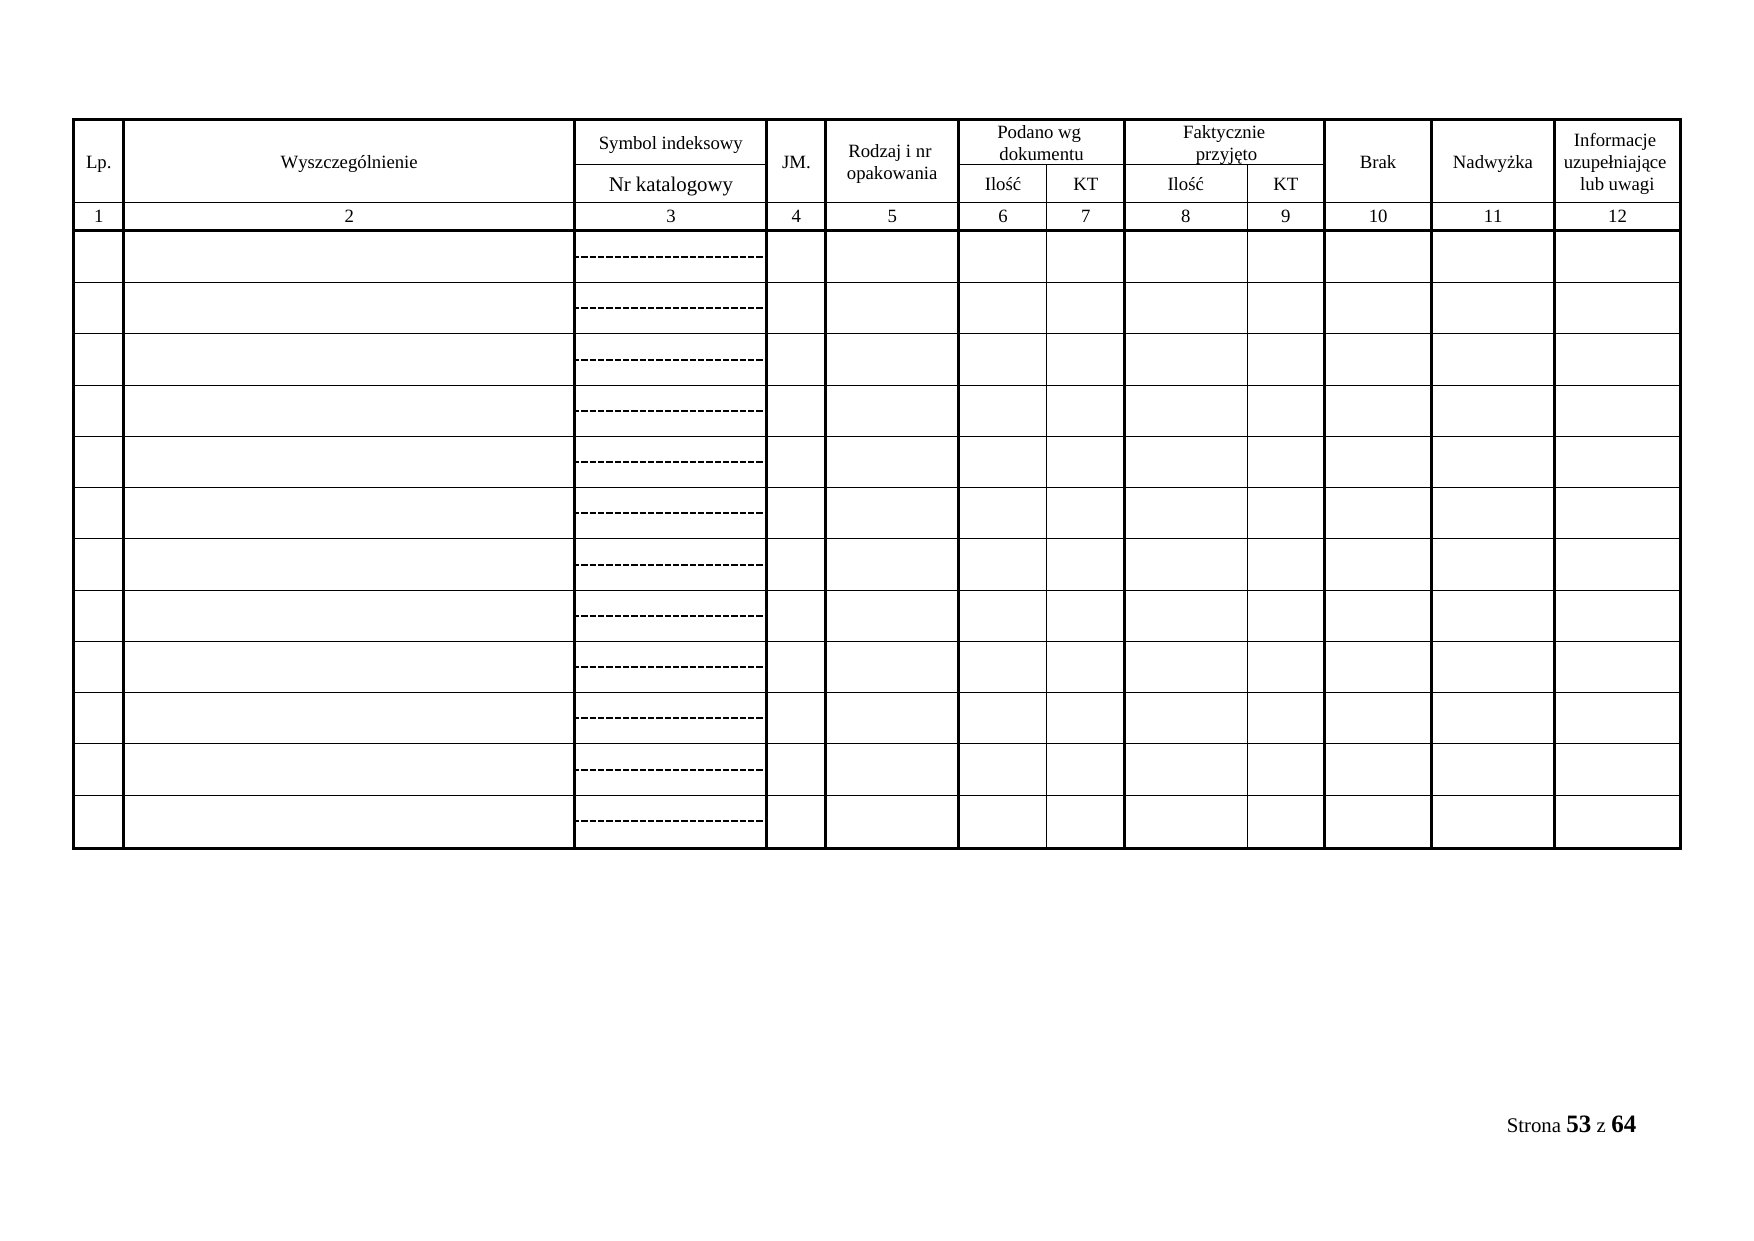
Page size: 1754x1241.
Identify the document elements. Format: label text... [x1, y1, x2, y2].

table_cell [1556, 693, 1679, 743]
table_cell [125, 693, 573, 743]
table_cell [1326, 744, 1430, 794]
table_cell [1126, 334, 1247, 384]
table_cell [576, 359, 765, 384]
table_cell [1126, 591, 1247, 641]
table_cell [1248, 744, 1323, 794]
table_cell Ilość [960, 165, 1046, 202]
table_cell [1126, 693, 1247, 743]
table_cell [1248, 642, 1323, 692]
table_cell [75, 232, 122, 282]
table_cell [960, 386, 1046, 436]
table_cell 3 [576, 203, 765, 229]
table_cell 5 [827, 203, 957, 229]
table_cell 6 [960, 203, 1046, 229]
table_cell [1556, 232, 1679, 282]
table_cell [1326, 386, 1430, 436]
table_cell [1433, 642, 1553, 692]
table_cell [125, 437, 573, 487]
table_cell [960, 283, 1046, 333]
table_cell [1556, 642, 1679, 692]
table_cell 11 [1433, 203, 1553, 229]
table_cell [75, 488, 122, 538]
table_cell [1433, 232, 1553, 282]
table_cell [1433, 334, 1553, 384]
table_cell [1248, 539, 1323, 589]
table_cell [1556, 334, 1679, 384]
table_cell [827, 591, 957, 641]
table_header Nadwyżka [1433, 121, 1553, 202]
table_cell [1126, 386, 1247, 436]
table_cell [576, 796, 765, 820]
table_cell [1326, 488, 1430, 538]
table_header Podano wg dokumentu [960, 121, 1123, 164]
table_cell [1556, 488, 1679, 538]
table_cell [827, 488, 957, 538]
table_cell [1248, 334, 1323, 384]
table_cell [576, 232, 765, 256]
table_cell [576, 693, 765, 717]
table_cell [768, 437, 824, 487]
table_cell [1126, 796, 1247, 847]
table_cell [1326, 437, 1430, 487]
table_cell [125, 334, 573, 384]
table_cell [1126, 232, 1247, 282]
table_cell [1047, 232, 1123, 282]
table_cell [125, 386, 573, 436]
table_cell 12 [1556, 203, 1679, 229]
table_cell [75, 591, 122, 641]
table_cell [960, 437, 1046, 487]
table_cell [125, 642, 573, 692]
table_cell [75, 437, 122, 487]
table_cell [1248, 591, 1323, 641]
table_cell 10 [1326, 203, 1430, 229]
table_cell 8 [1126, 203, 1247, 229]
table_cell [1126, 744, 1247, 794]
table_cell [960, 693, 1046, 743]
table_cell [1326, 232, 1430, 282]
table_cell [960, 744, 1046, 794]
table_cell KT [1248, 165, 1323, 202]
table_cell [960, 488, 1046, 538]
table_cell [827, 283, 957, 333]
table_cell [75, 693, 122, 743]
table_cell [1556, 796, 1679, 847]
table_cell [125, 488, 573, 538]
table_cell [1556, 591, 1679, 641]
table_cell 7 [1047, 203, 1123, 229]
table_cell [960, 796, 1046, 847]
table_cell [1326, 642, 1430, 692]
table_cell [1047, 693, 1123, 743]
table_cell [576, 642, 765, 666]
table_cell [576, 437, 765, 461]
table_cell [1047, 642, 1123, 692]
table_cell [1326, 693, 1430, 743]
table_cell [576, 334, 765, 358]
table_cell [576, 461, 765, 487]
table_cell [1326, 591, 1430, 641]
table_cell [1556, 744, 1679, 794]
table_cell [827, 539, 957, 589]
table_cell [576, 488, 765, 512]
table_cell [1433, 796, 1553, 847]
table_cell [1126, 642, 1247, 692]
table_cell [576, 820, 765, 847]
table_cell [827, 437, 957, 487]
table_cell [1433, 386, 1553, 436]
table_cell 4 [768, 203, 824, 229]
table_header Wyszczególnienie [125, 121, 573, 202]
table_cell [1047, 283, 1123, 333]
table_cell [576, 591, 765, 615]
table_cell 2 [125, 203, 573, 229]
table_cell [827, 334, 957, 384]
table_cell [125, 591, 573, 641]
table_cell [768, 744, 824, 794]
table_cell [1556, 283, 1679, 333]
table_cell [75, 386, 122, 436]
table_header Symbol indeksowy [576, 121, 765, 164]
table_cell [1248, 386, 1323, 436]
table_cell [1047, 334, 1123, 384]
table_cell [576, 283, 765, 307]
table_cell [1433, 693, 1553, 743]
table_cell [1326, 334, 1430, 384]
table_cell [576, 744, 765, 768]
table_cell [768, 283, 824, 333]
table_cell [1047, 437, 1123, 487]
table_cell [1248, 283, 1323, 333]
table_cell [1433, 488, 1553, 538]
table_header Brak [1326, 121, 1430, 202]
table_cell [960, 334, 1046, 384]
table_cell Ilość [1126, 165, 1247, 202]
table_cell [768, 539, 824, 589]
table_cell [75, 539, 122, 589]
table_cell [1126, 283, 1247, 333]
table_header Rodzaj i nr opakowania [827, 121, 957, 202]
table_cell [1433, 539, 1553, 589]
table_cell [125, 744, 573, 794]
table_cell [75, 642, 122, 692]
table_cell [1248, 437, 1323, 487]
table_cell [125, 283, 573, 333]
table_cell [1047, 591, 1123, 641]
table_cell [960, 232, 1046, 282]
table_cell [1248, 232, 1323, 282]
table_header Informacje uzupełniające lub uwagi [1556, 121, 1679, 202]
table_cell [1047, 386, 1123, 436]
table_cell [1047, 744, 1123, 794]
table_cell [75, 334, 122, 384]
table_cell [768, 591, 824, 641]
table_cell [576, 769, 765, 794]
table_cell [1126, 437, 1247, 487]
table_cell [576, 386, 765, 410]
table_header Lp. [75, 121, 122, 202]
table_cell [125, 232, 573, 282]
table_cell [1433, 591, 1553, 641]
table_cell [576, 564, 765, 589]
table_cell [827, 796, 957, 847]
table_cell [576, 615, 765, 641]
table_cell [576, 256, 765, 282]
table_cell [1248, 693, 1323, 743]
table_cell [1248, 796, 1323, 847]
table_cell [1433, 437, 1553, 487]
table_cell [75, 744, 122, 794]
table_cell [768, 693, 824, 743]
table_cell [576, 539, 765, 563]
table_cell [75, 283, 122, 333]
table_cell [827, 642, 957, 692]
table_cell [1047, 488, 1123, 538]
table_cell [1556, 386, 1679, 436]
table_cell 9 [1248, 203, 1323, 229]
table_cell [1433, 283, 1553, 333]
table_cell [827, 232, 957, 282]
table_header Faktycznie przyjęto [1126, 121, 1323, 164]
table_cell [1326, 283, 1430, 333]
table_cell [1556, 437, 1679, 487]
table_cell KT [1047, 165, 1123, 202]
table_cell [768, 232, 824, 282]
table_cell Nr katalogowy [576, 165, 765, 202]
table_cell [1126, 488, 1247, 538]
table_cell [768, 386, 824, 436]
table_cell [125, 796, 573, 847]
table_cell [576, 410, 765, 436]
table_cell [1326, 539, 1430, 589]
table_cell [1047, 539, 1123, 589]
table_cell [768, 334, 824, 384]
table_cell [1126, 539, 1247, 589]
table_cell [576, 307, 765, 333]
table_cell [960, 539, 1046, 589]
table_cell [576, 666, 765, 692]
table_cell [75, 796, 122, 847]
table_cell [768, 796, 824, 847]
table_cell [960, 642, 1046, 692]
table_cell [1556, 539, 1679, 589]
table_cell [1433, 744, 1553, 794]
table_cell [960, 591, 1046, 641]
table_cell [827, 386, 957, 436]
table_cell [1047, 796, 1123, 847]
table_cell [576, 717, 765, 743]
table_cell [768, 488, 824, 538]
table_header JM. [768, 121, 824, 202]
table_cell [125, 539, 573, 589]
table_cell [827, 744, 957, 794]
table_cell 1 [75, 203, 122, 229]
table_cell [576, 512, 765, 538]
table_cell [827, 693, 957, 743]
table_cell [1248, 488, 1323, 538]
table_cell [768, 642, 824, 692]
table_cell [1326, 796, 1430, 847]
